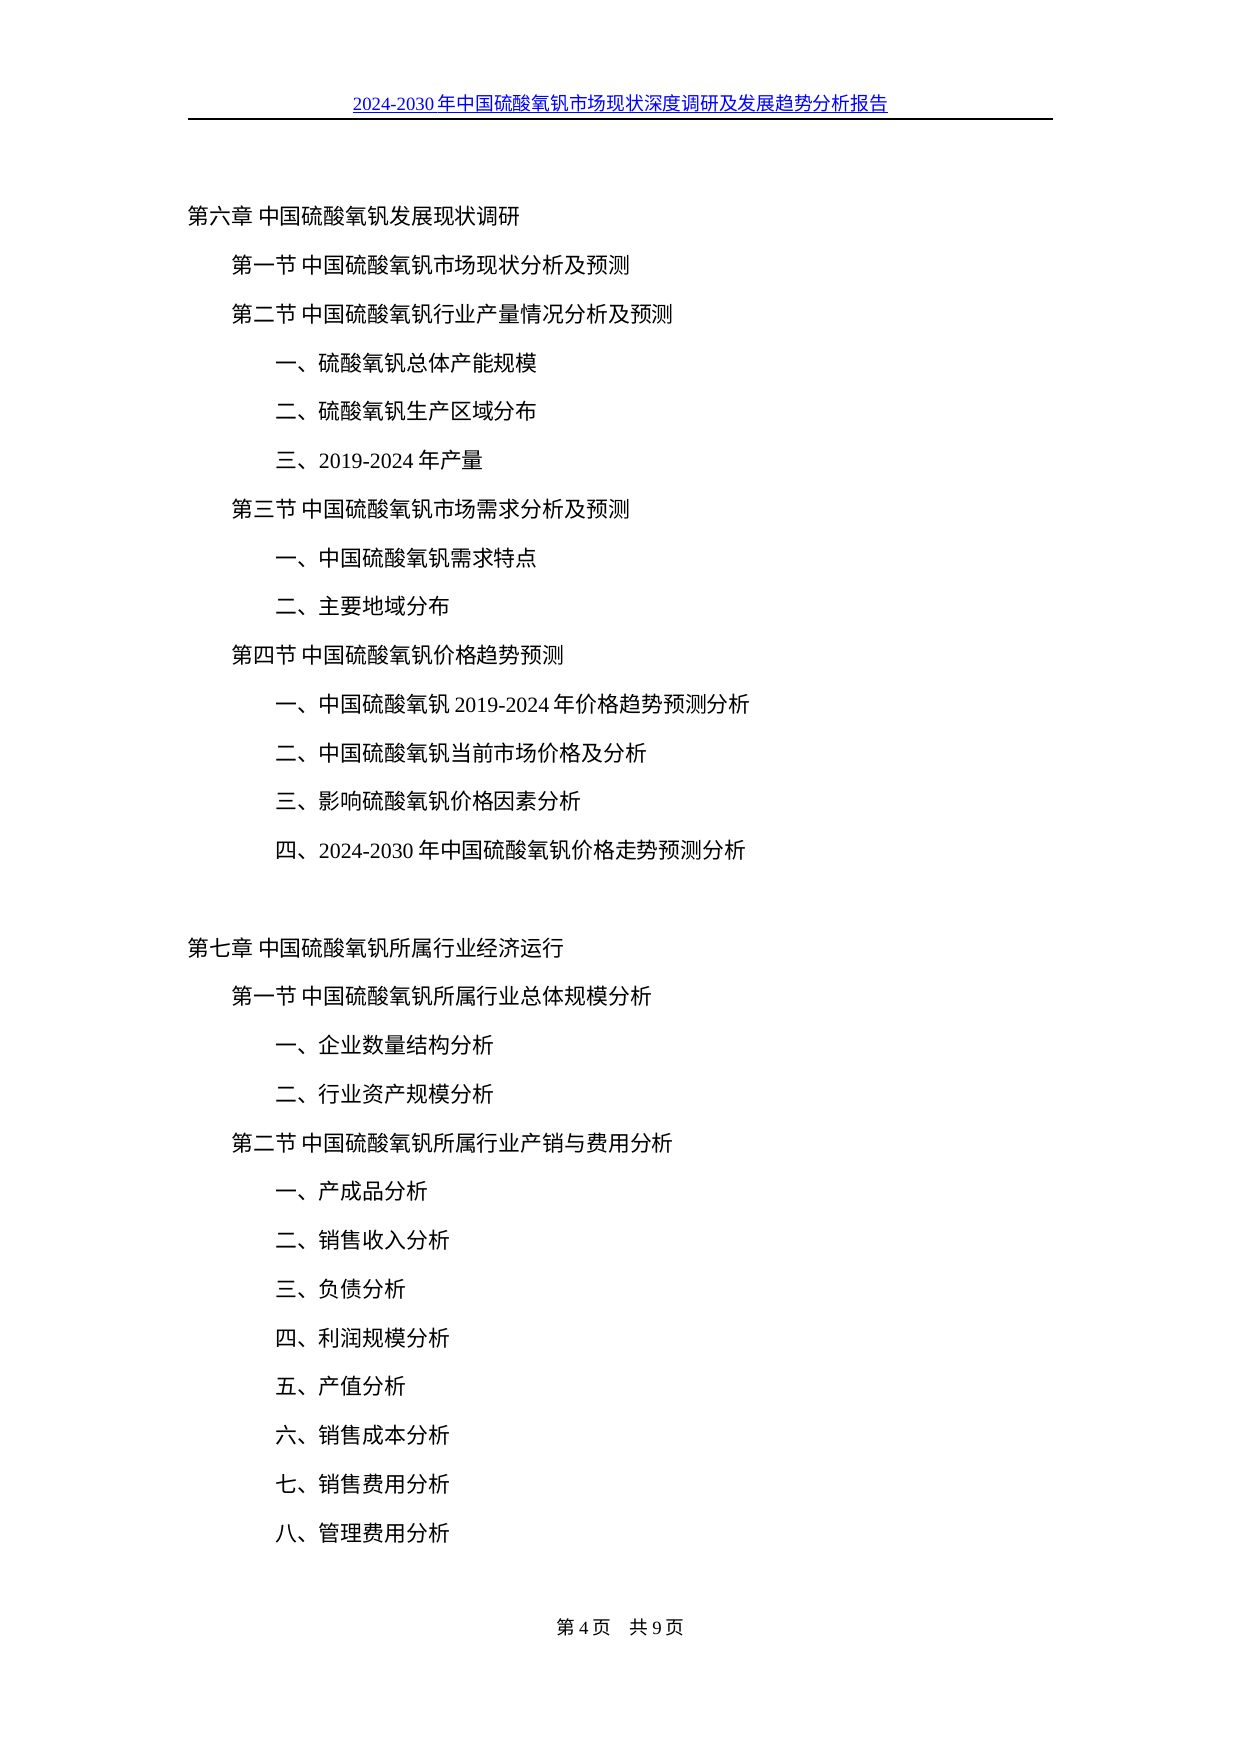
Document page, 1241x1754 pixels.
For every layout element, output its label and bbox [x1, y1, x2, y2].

text [187, 150, 1053, 1548]
